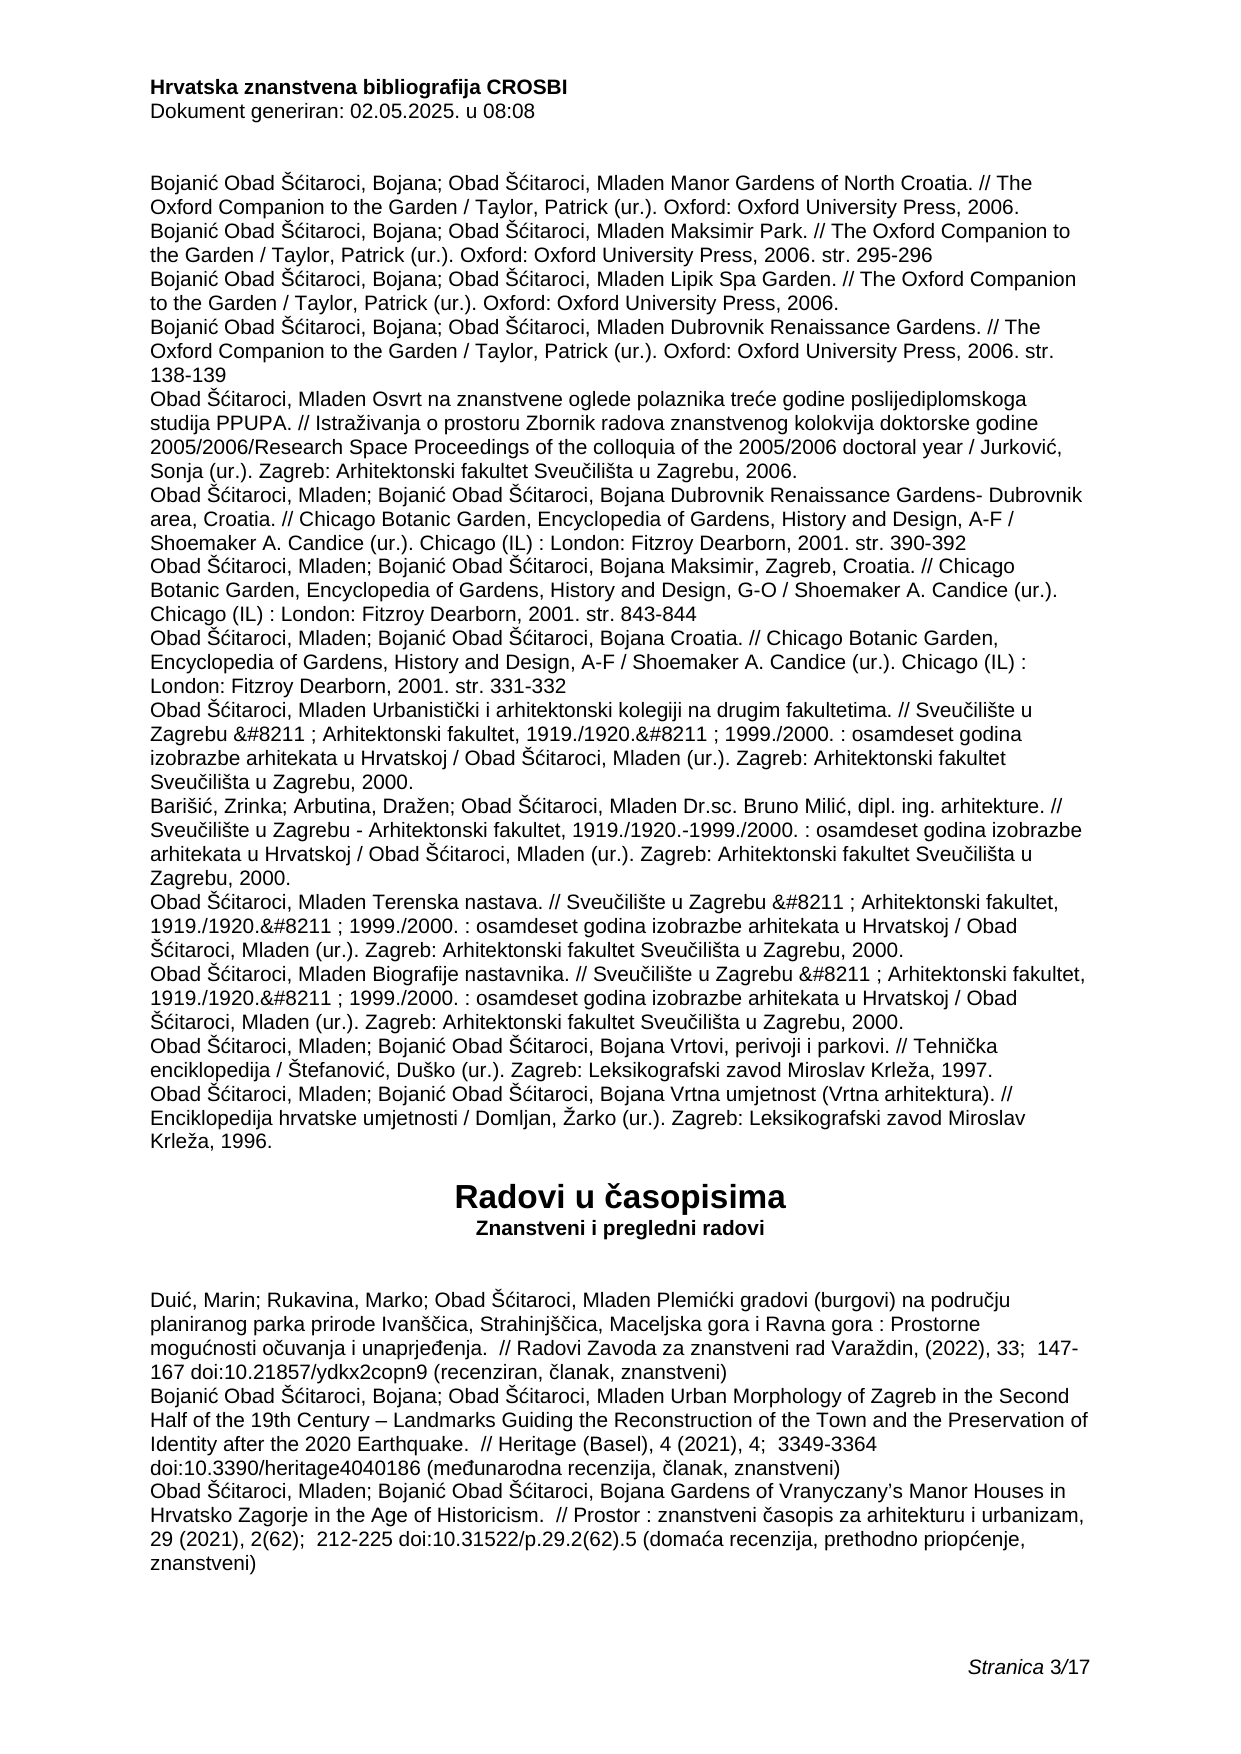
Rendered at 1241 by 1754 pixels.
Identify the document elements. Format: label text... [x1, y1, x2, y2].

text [150, 219, 1090, 267]
text Obad Šćitaroci, Mladen [150, 698, 1090, 794]
text Obad Šćitaroci, Mladen [150, 387, 1090, 482]
subtitle Znanstveni i pregledni radovi [150, 1216, 1090, 1240]
text Bojanić Obad Šćitaroci, Bojana; Obad Šćitaroci, Mladen [150, 1383, 1090, 1479]
text Obad Šćitaroci, Mladen; Bojanić Obad Šćitaroci, Bojana [150, 554, 1090, 626]
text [150, 171, 1090, 219]
text Barišić, Zrinka; Arbutina, Dražen; Obad Šćitaroci, Mladen [150, 794, 1090, 890]
text Obad Šćitaroci, Mladen; Bojanić Obad Šćitaroci, Bojana [150, 1081, 1090, 1153]
subtitle Radovi u časopisima [150, 1177, 1090, 1216]
text Obad Šćitaroci, Mladen [150, 890, 1090, 962]
text Obad Šćitaroci, Mladen; Bojanić Obad Šćitaroci, Bojana [150, 1479, 1090, 1575]
text Duić, Marin; Rukavina, Marko; Obad Šćitaroci, Mladen [150, 1288, 1090, 1383]
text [150, 267, 1090, 315]
text Obad Šćitaroci, Mladen; Bojanić Obad Šćitaroci, Bojana [150, 482, 1090, 554]
text Bojanić Obad Šćitaroci, Bojana; Obad Šćitaroci, Mladen [150, 315, 1090, 387]
text Obad Šćitaroci, Mladen; Bojanić Obad Šćitaroci, Bojana [150, 626, 1090, 698]
text Obad Šćitaroci, Mladen [150, 962, 1090, 1033]
text Obad Šćitaroci, Mladen; Bojanić Obad Šćitaroci, Bojana [150, 1033, 1090, 1081]
